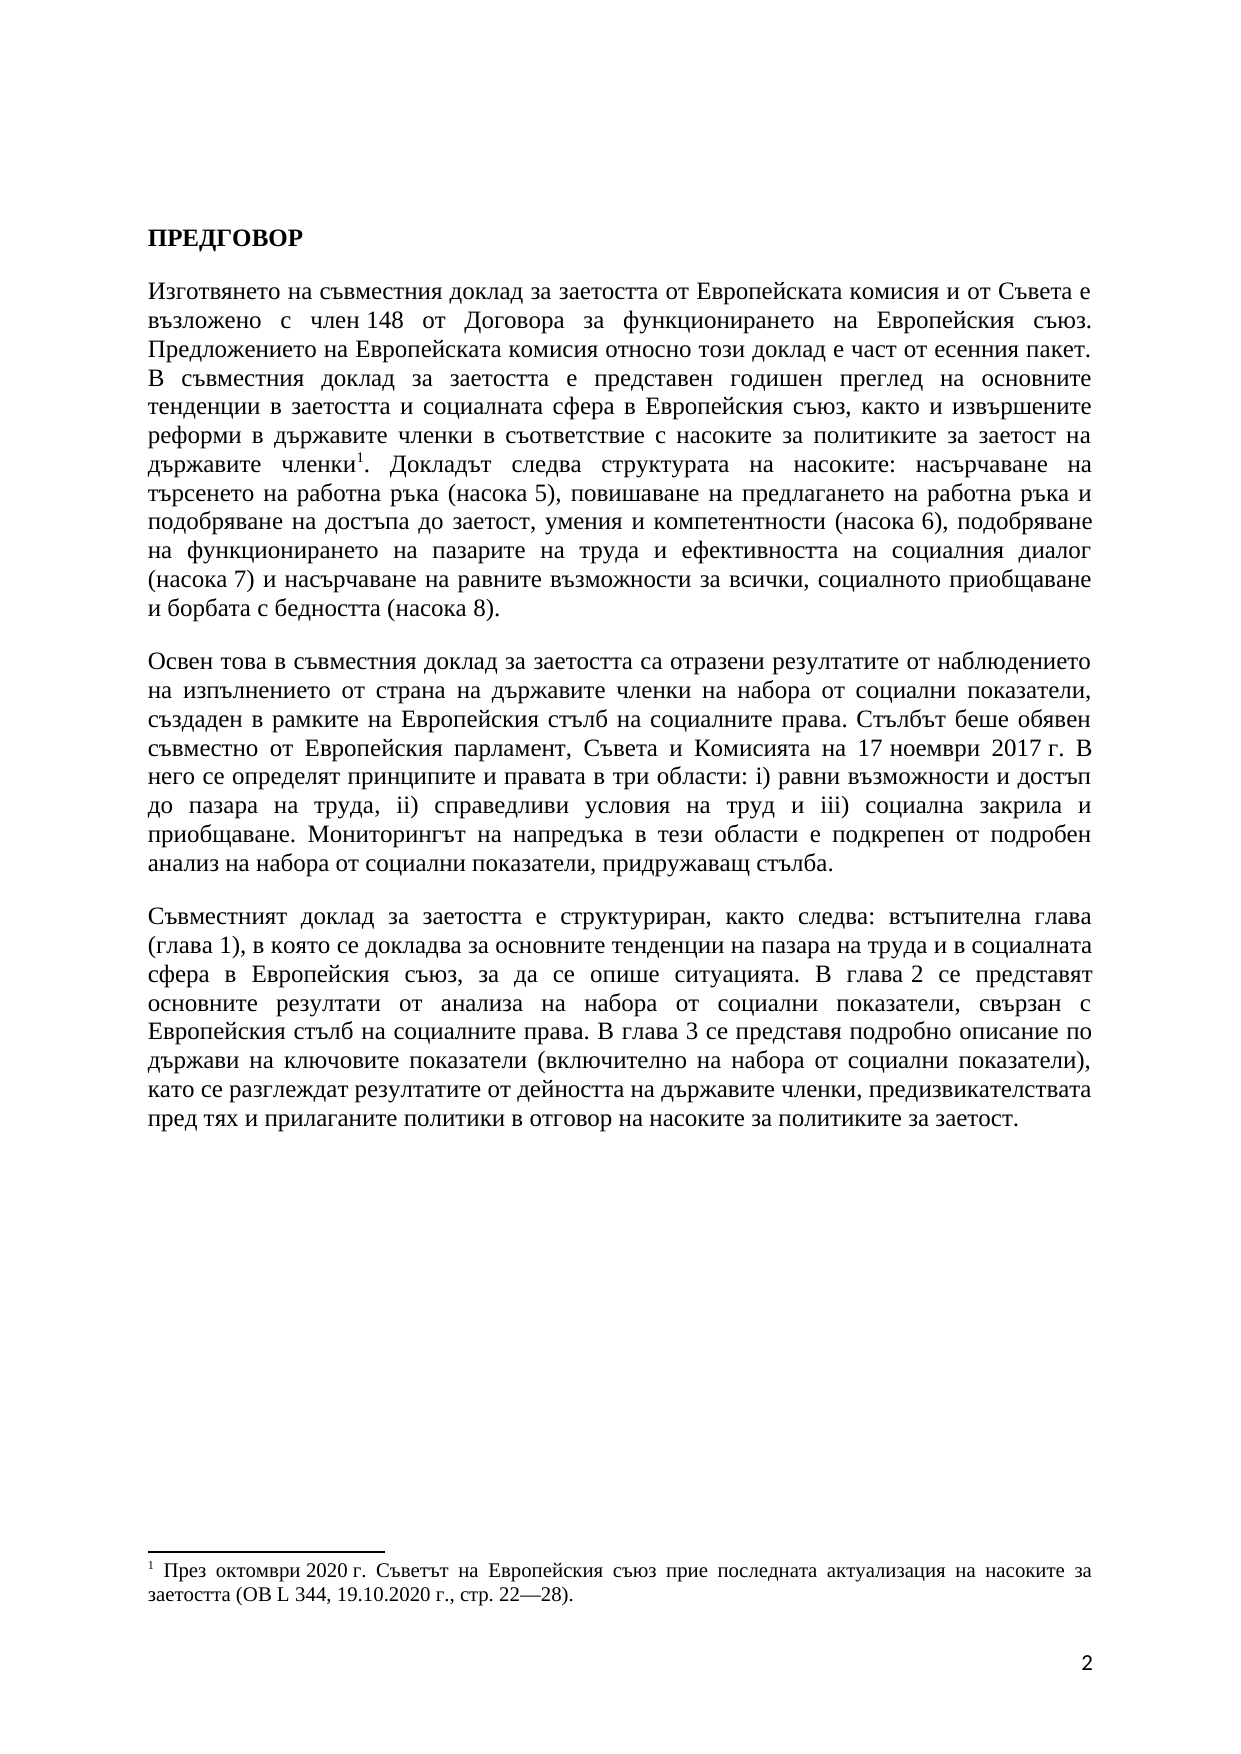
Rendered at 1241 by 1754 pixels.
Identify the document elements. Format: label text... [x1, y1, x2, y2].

text Съвместният доклад за заетостта е структуриран, както следва: встъпителна глава (глава 1), в която се докладва за основните тенденции на пазара на труда и в социалната сфера в Европейския съюз, за да се опише ситуацията. В глава 2 се представят основните резултати от анализа на набора от социални показатели, свързан с Европейския стълб на социалните права. В глава 3 се представя подробно описание по държави на ключовите показатели (включително на набора от социални показатели), като се разглеждат резултатите от дейността на държавите членки, предизвикателствата пред тях и прилаганите политики в отговор на насоките за политиките за заетост. [148, 901, 1092, 1131]
subtitle ПРЕДГОВОР [148, 223, 1092, 251]
text Изготвянето на съвместния доклад за заетостта от Европейската комисия и от Съвета e възложено с член 148 от Договора за функционирането на Европейския съюз. Предложението на Европейската комисия относно този доклад е част от есенния пакет. В съвместния доклад за заетостта е представен годишен преглед на основните тенденции в заетостта и социалната сфера в Европейския съюз, както и извършените реформи в държавите членки в съответствие с насоките за политиките за заетост на държавите членки. Докладът следва структурата на насоките: насърчаване на търсенето на работна ръка (насока 5), повишаване на предлагането на работна ръка и подобряване на достъпа до заетост, умения и компетентности (насока 6), подобряване на функционирането на пазарите на труда и ефективността на социалния диалог (насока 7) и насърчаване на равните възможности за всички, социалното приобщаване и борбата с бедността (насока 8). [148, 276, 1092, 621]
text Освен това в съвместния доклад за заетостта са отразени резултатите от наблюдението на изпълнението от страна на държавите членки на набора от социални показатели, създаден в рамките на Европейския стълб на социалните права. Стълбът беше обявен съвместно от Европейския парламент, Съвета и Комисията на 17 ноември 2017 г. В него се определят принципите и правата в три области: i) равни възможности и достъп до пазара на труда, ii) справедливи условия на труд и iii) социална закрила и приобщаване. Мониторингът на напредъка в тези области е подкрепен от подробен анализ на набора от социални показатели, придружаващ стълба. [148, 646, 1092, 876]
